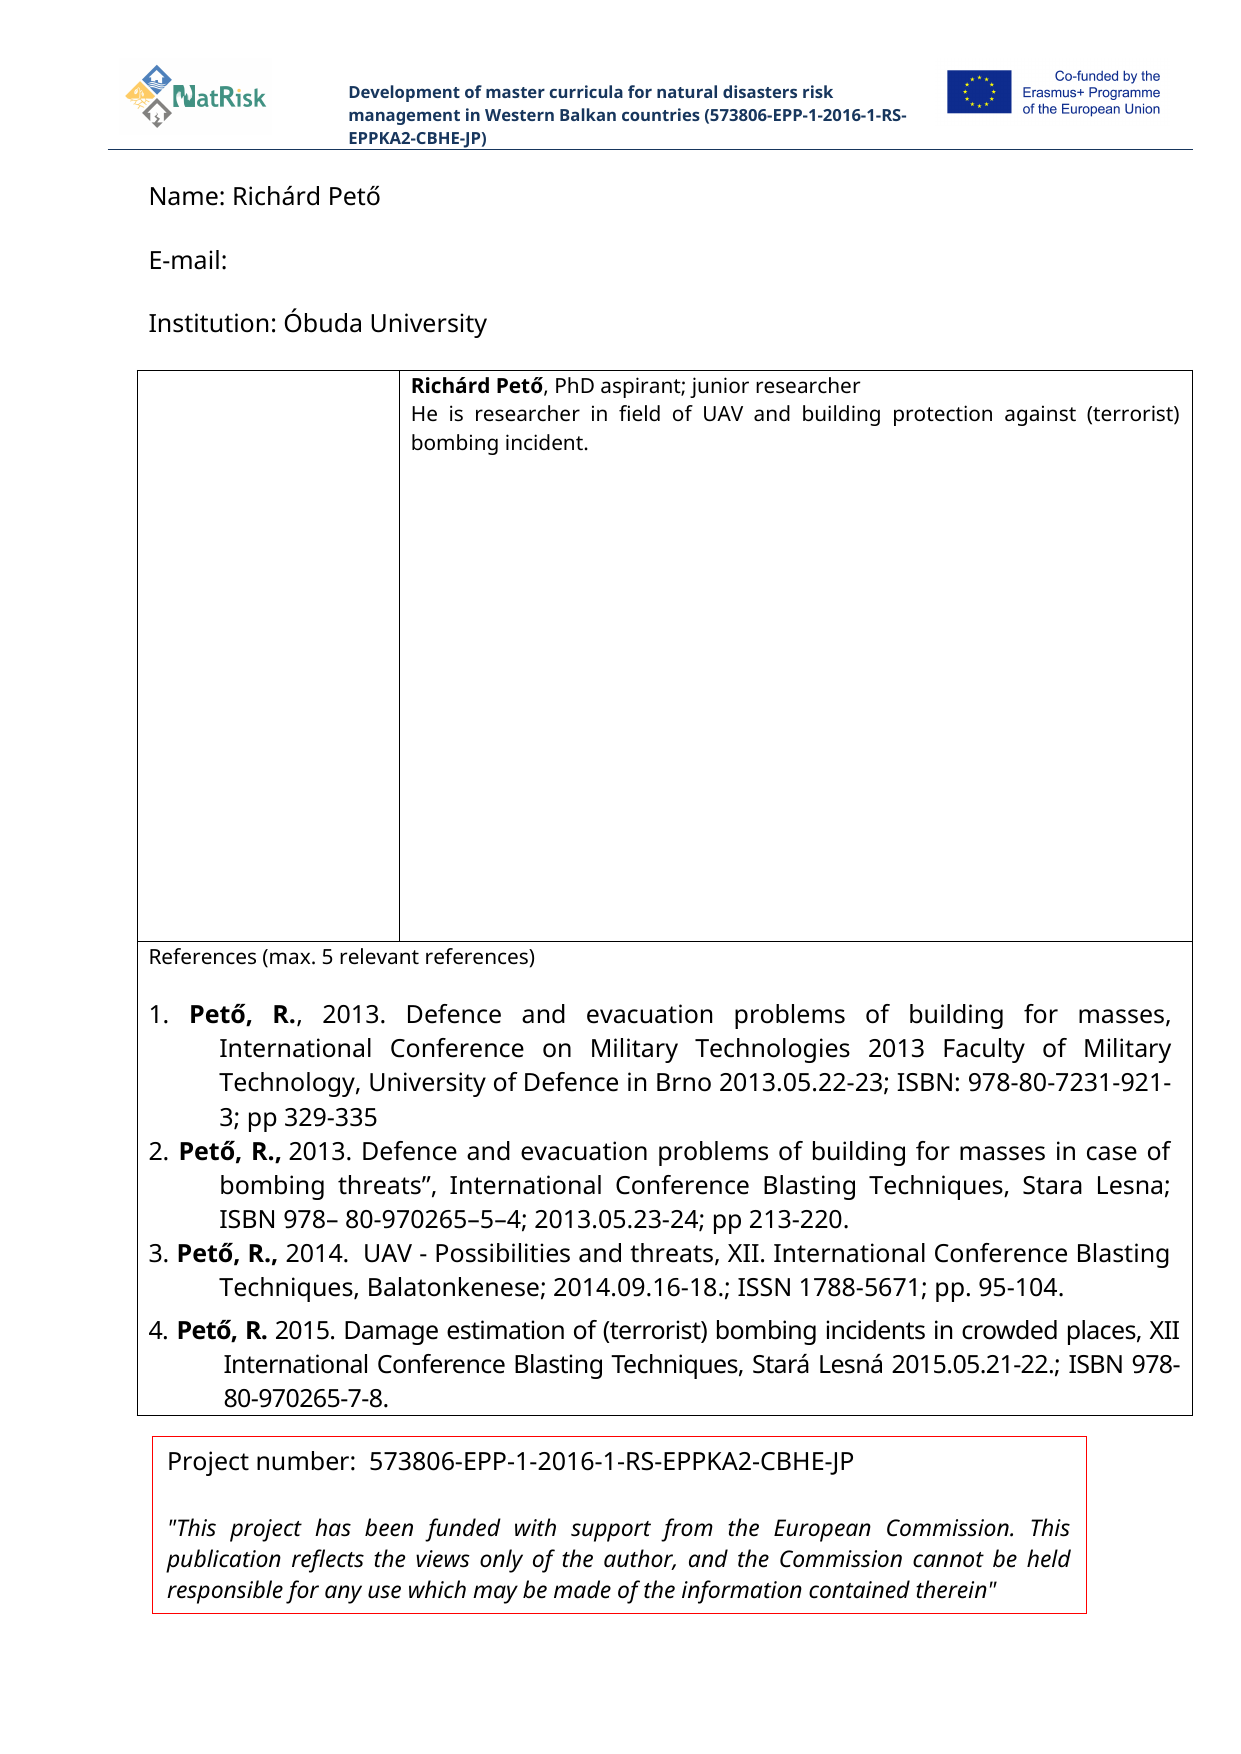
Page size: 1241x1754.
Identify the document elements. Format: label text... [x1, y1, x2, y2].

text Institution: Óbuda University [148, 306, 1087, 340]
picture [118, 58, 272, 135]
table_header Richárd Pető, PhD aspirant; junior researcher He is researcher in field of UAV and building protection against (terrorist) bombing incident. [400, 371, 1192, 941]
text Name: Richárd Pető [148, 179, 1087, 213]
text E-mail: [148, 243, 1087, 277]
table_header [138, 371, 399, 941]
picture [934, 58, 1170, 126]
table_cell References (max. 5 relevant references) 1. Pető, R., 2013. Defence and evacuation problems of building for masses, International Conference on Military Technologies 2013 Faculty of Military Technology, University of Defence in Brno 2013.05.22-23; ISBN: 978-80-7231-921-3; pp 329-335 2. Pető, R., 2013. Defence and evacuation problems of building for masses in case of bombing threats”, International Conference Blasting Techniques, Stara Lesna; ISBN 978– 80-970265–5–4; 2013.05.23-24; pp 213-220. 3. Pető, R., 2014. UAV - Possibilities and threats, XII. International Conference Blasting Techniques, Balatonkenese; 2014.09.16-18.; ISSN 1788-5671; pp. 95-104. 4. Pető, R. 2015. Damage estimation of (terrorist) bombing incidents in crowded places, XII International Conference Blasting Techniques, Stará Lesná 2015.05.21-22.; ISBN 978-80-970265-7-8. [138, 942, 1192, 1415]
